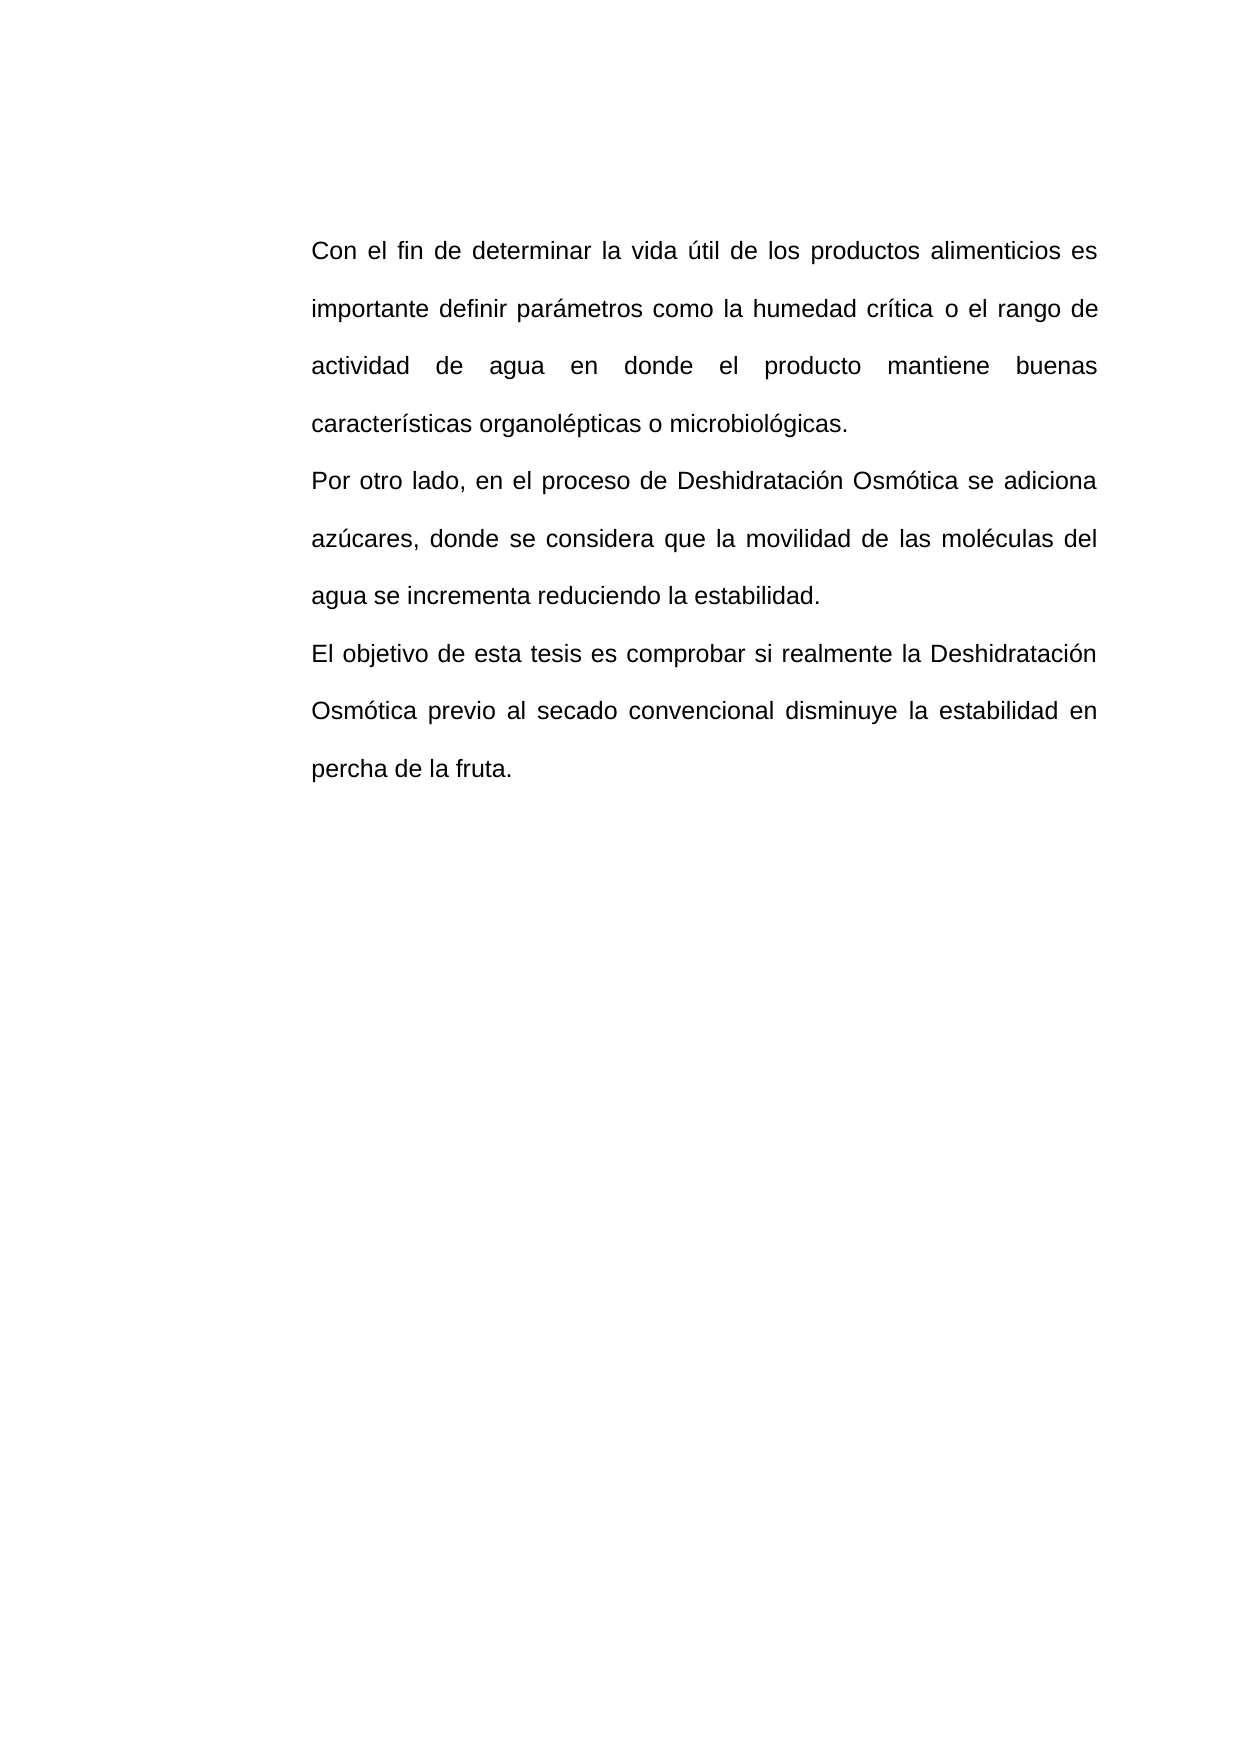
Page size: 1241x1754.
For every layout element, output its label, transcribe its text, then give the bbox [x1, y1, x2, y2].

text Con el fin de determinar la vida útil de los productos alimenticios es importante definir parámetros como la humedad crítica o el rango de actividad de agua en donde el producto mantiene buenas características organolépticas o microbiológicas. [311, 236, 1099, 437]
text El objetivo de esta tesis es comprobar si realmente previo al secado convencional disminuye la estabilidad en percha de la fruta. [311, 639, 1098, 782]
text Por otro lado, en el proceso de Deshidratación Osmótica se adiciona azúcares, donde se considera que la movilidad de las moléculas del agua se incrementa reduciendo la estabilidad. [311, 466, 1098, 610]
